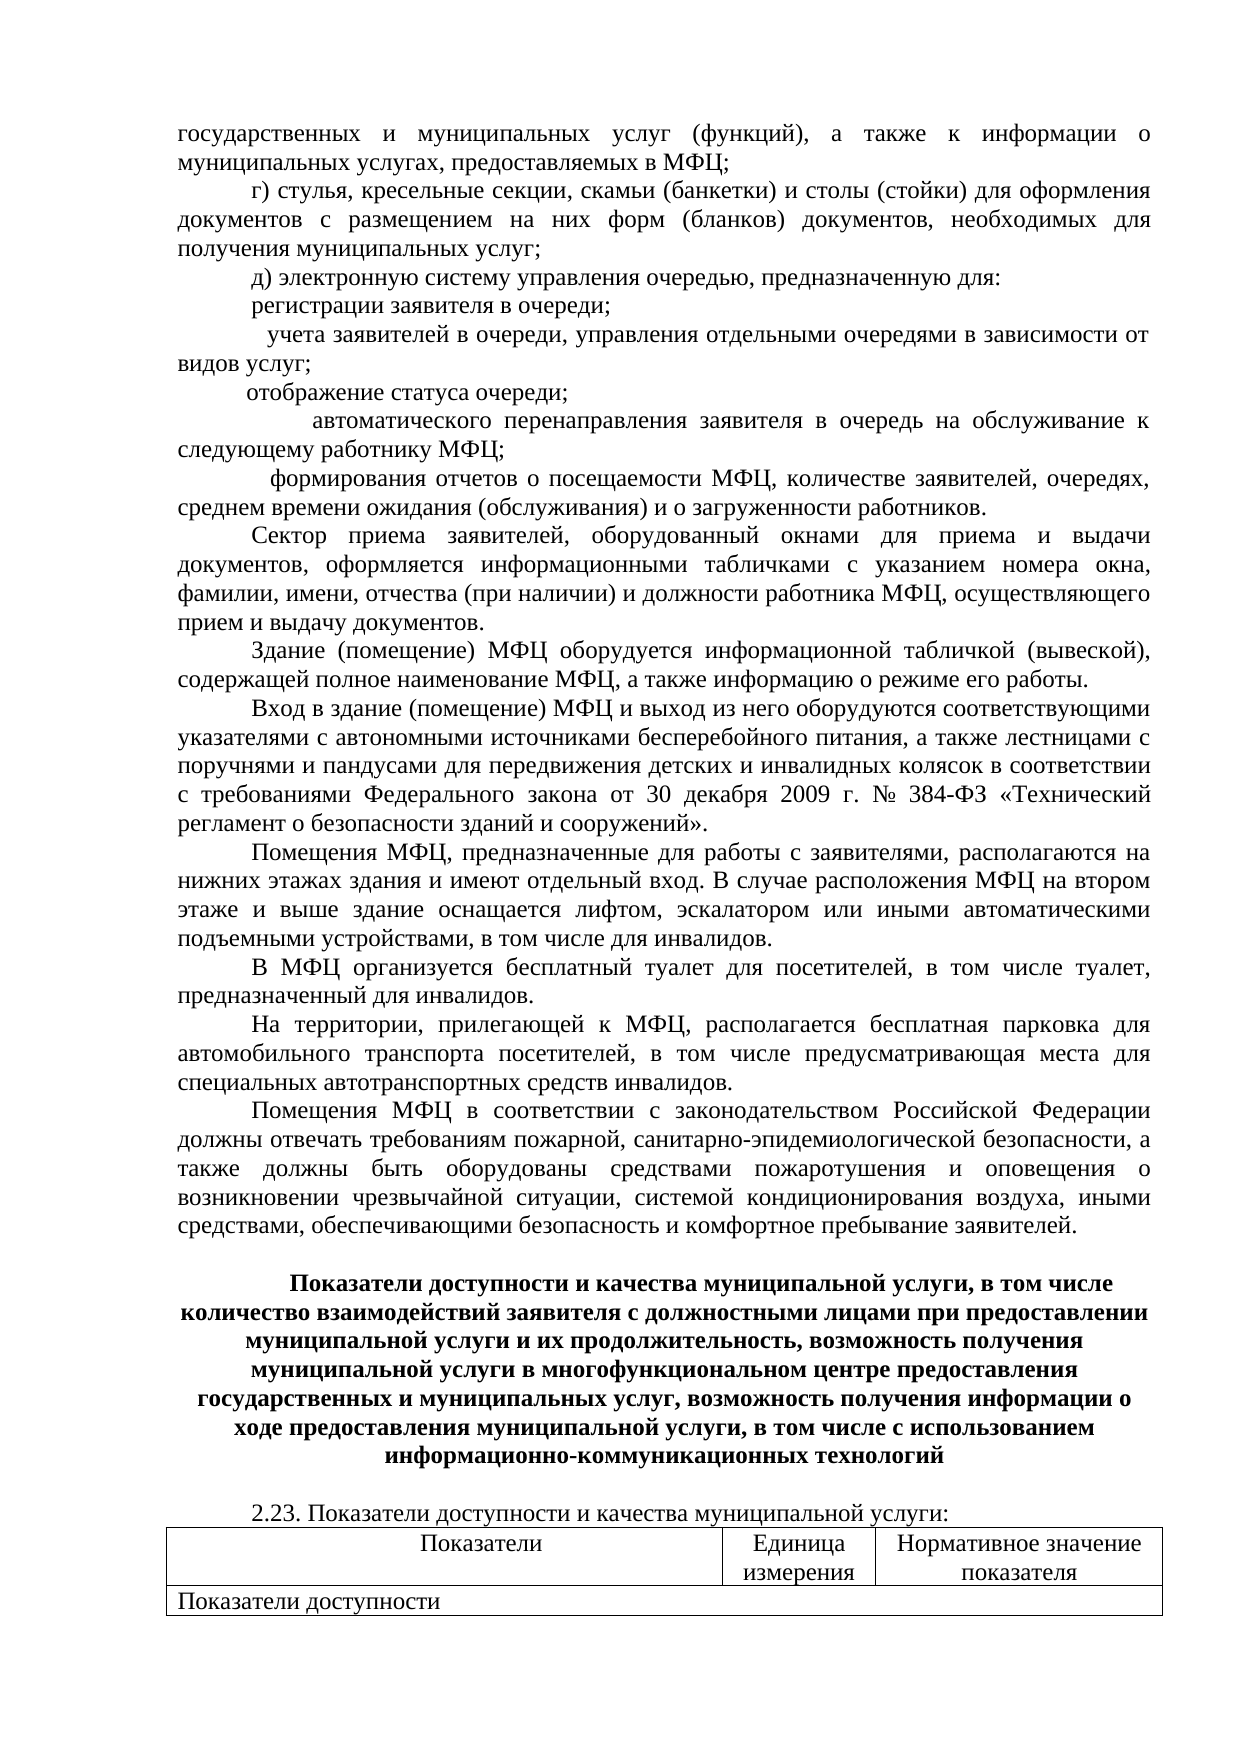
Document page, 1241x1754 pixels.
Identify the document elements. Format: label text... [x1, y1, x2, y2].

text автоматического перенаправления заявителя в очередь на обслуживание к следующему работнику МФЦ; [177, 406, 1152, 463]
text Сектор приема заявителей, оборудованный окнами для приема и выдачи документов, оформляется информационными табличками с указанием номера окна, фамилии, имени, отчества (при наличии) и должности работника МФЦ, осуществляющего прием и выдачу документов. [177, 521, 1152, 636]
table_header Показатели [167, 1528, 722, 1585]
text 2.23. Показатели доступности и качества муниципальной услуги: [177, 1498, 1152, 1527]
table_cell Показатели доступности [167, 1586, 1162, 1615]
text учета заявителей в очереди, управления отдельными очередями в зависимости от видов услуг; [177, 319, 1152, 377]
table_header Единица измерения [723, 1528, 875, 1585]
text отображение статуса очереди; [177, 377, 1152, 406]
text В МФЦ организуется бесплатный туалет для посетителей, в том числе туалет, предназначенный для инвалидов. [177, 952, 1152, 1009]
table_header Нормативное значение показателя [876, 1528, 1162, 1585]
text Вход в здание (помещение) МФЦ и выход из него оборудуются соответствующими указателями с автономными источниками бесперебойного питания, а также лестницами с поручнями и пандусами для передвижения детских и инвалидных колясок в соответствии с требованиями Федерального закона от 30 декабря 2009 г. № 384-ФЗ «Технический регламент о безопасности зданий и сооружений». [177, 693, 1152, 837]
text На территории, прилегающей к МФЦ, располагается бесплатная парковка для автомобильного транспорта посетителей, в том числе предусматривающая места для специальных автотранспортных средств инвалидов. [177, 1009, 1152, 1096]
text д) электронную систему управления очередью, предназначенную для: [177, 262, 1152, 291]
text Помещения МФЦ, предназначенные для работы с заявителями, располагаются на нижних этажах здания и имеют отдельный вход. В случае расположения МФЦ на втором этаже и выше здание оснащается лифтом, эскалатором или иными автоматическими подъемными устройствами, в том числе для инвалидов. [177, 837, 1152, 952]
text регистрации заявителя в очереди; [251, 291, 1152, 319]
text Показатели доступности и качества муниципальной услуги, в том числе количество взаимодействий заявителя с должностными лицами при предоставлении муниципальной услуги и их продолжительность, возможность получения муниципальной услуги в многофункциональном центре предоставления государственных и муниципальных услуг, возможность получения информации о ходе предоставления муниципальной услуги, в том числе с использованием информационно-коммуникационных технологий [177, 1268, 1152, 1469]
text Здание (помещение) МФЦ оборудуется информационной табличкой (вывеской), содержащей полное наименование МФЦ, а также информацию о режиме его работы. [177, 636, 1152, 693]
text формирования отчетов о посещаемости МФЦ, количестве заявителей, очередях, среднем времени ожидания (обслуживания) и о загруженности работников. [177, 463, 1152, 521]
text Помещения МФЦ в соответствии с законодательством Российской Федерации должны отвечать требованиям пожарной, санитарно-эпидемиологической безопасности, а также должны быть оборудованы средствами пожаротушения и оповещения о возникновении чрезвычайной ситуации, системой кондиционирования воздуха, иными средствами, обеспечивающими безопасность и комфортное пребывание заявителей. [177, 1096, 1152, 1239]
text г) стулья, кресельные секции, скамьи (банкетки) и столы (стойки) для оформления документов с размещением на них форм (бланков) документов, необходимых для получения муниципальных услуг; [177, 176, 1152, 262]
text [177, 118, 1152, 176]
